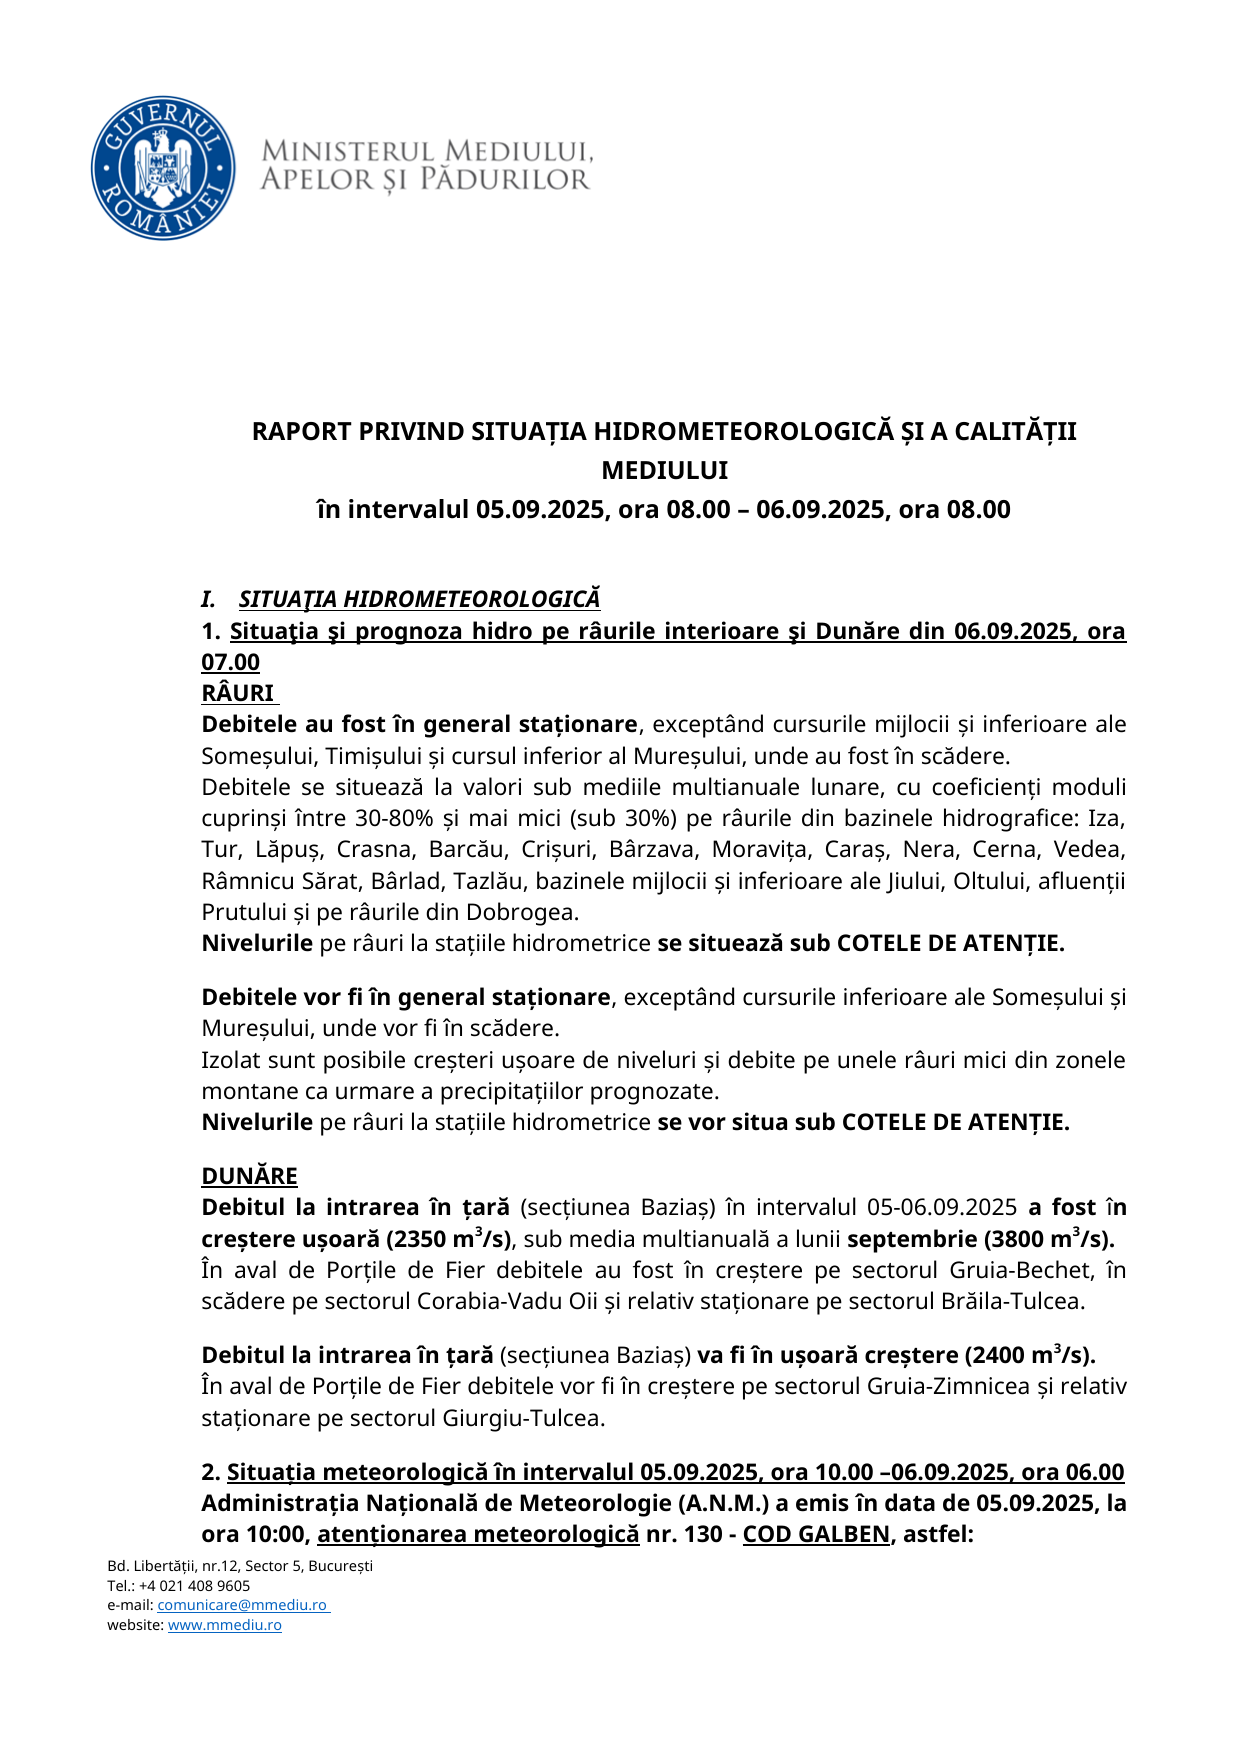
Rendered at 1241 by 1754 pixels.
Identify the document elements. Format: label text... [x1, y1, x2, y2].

text Nivelurile pe râuri la stațiile hidrometrice se vor situa sub COTELE DE ATENȚIE. [201, 1106, 1128, 1137]
picture [88, 93, 620, 241]
text 2. Situaţia meteorologică în intervalul 05.09.2025, ora 10.00 –06.09.2025, ora 06.00 [201, 1456, 1128, 1487]
text În aval de Porţile de Fier debitele au fost în creștere pe sectorul Gruia-Bechet, în scădere pe sectorul Corabia-Vadu Oii și relativ staționare pe sectorul Brăila-Tulcea. [201, 1254, 1128, 1316]
text Debitul la intrarea în ţară (secţiunea Baziaş) în intervalul 05-06.09.2025 a fost în creştere uşoară (2350 m3/s), sub media multianuală a lunii septembrie (3800 m3/s). [201, 1191, 1128, 1254]
text I. SITUAŢIA HIDROMETEOROLOGICĂ [201, 583, 1128, 615]
text în intervalul 05.09.2025, ora 08.00 – 06.09.2025, ora 08.00 [201, 492, 1128, 526]
text RAPORT PRIVIND SITUAŢIA HIDROMETEOROLOGICĂ ŞI A CALITĂŢII MEDIULUI [201, 414, 1128, 487]
text În aval de Porțile de Fier debitele vor fi în creștere pe sectorul Gruia-Zimnicea şi relativ staționare pe sectorul Giurgiu-Tulcea. [201, 1370, 1128, 1433]
text Administraţia Naţională de Meteorologie (A.N.M.) a emis în data de 05.09.2025, la ora 10:00, atenţionarea meteorologică nr. 130 - COD GALBEN, astfel: [201, 1487, 1128, 1549]
text Nivelurile pe râuri la stațiile hidrometrice se situează sub COTELE DE ATENȚIE. [201, 927, 1128, 958]
text Debitele vor fi în general staționare, exceptând cursurile inferioare ale Someșului și Mureşului, unde vor fi în scădere. [201, 981, 1128, 1044]
text Izolat sunt posibile creșteri ușoare de niveluri și debite pe unele râuri mici din zonele montane ca urmare a precipitațiilor prognozate. [201, 1044, 1128, 1106]
text RÂURI [201, 677, 1128, 708]
text Debitul la intrarea în ţară (secţiunea Baziaş) va fi în ușoară creștere (2400 m3/s). [201, 1339, 1128, 1370]
text Debitele au fost în general staționare, exceptând cursurile mijlocii și inferioare ale Someșului, Timișului și cursul inferior al Mureșului, unde au fost în scădere. [201, 708, 1128, 771]
text 1. Situaţia şi prognoza hidro pe râurile interioare şi Dunăre din 06.09.2025, ora 07.00 [201, 615, 1128, 677]
text DUNĂRE [201, 1160, 1127, 1191]
text Debitele se situează la valori sub mediile multianuale lunare, cu coeficienți moduli cuprinși între 30-80% și mai mici (sub 30%) pe râurile din bazinele hidrografice: Iza, Tur, Lăpuș, Crasna, Barcău, Crișuri, Bârzava, Moravița, Caraș, Nera, Cerna, Vedea, Râmnicu Sărat, Bârlad, Tazlău, bazinele mijlocii și inferioare ale Jiului, Oltului, afluenții Prutului și pe râurile din Dobrogea. [201, 771, 1128, 927]
